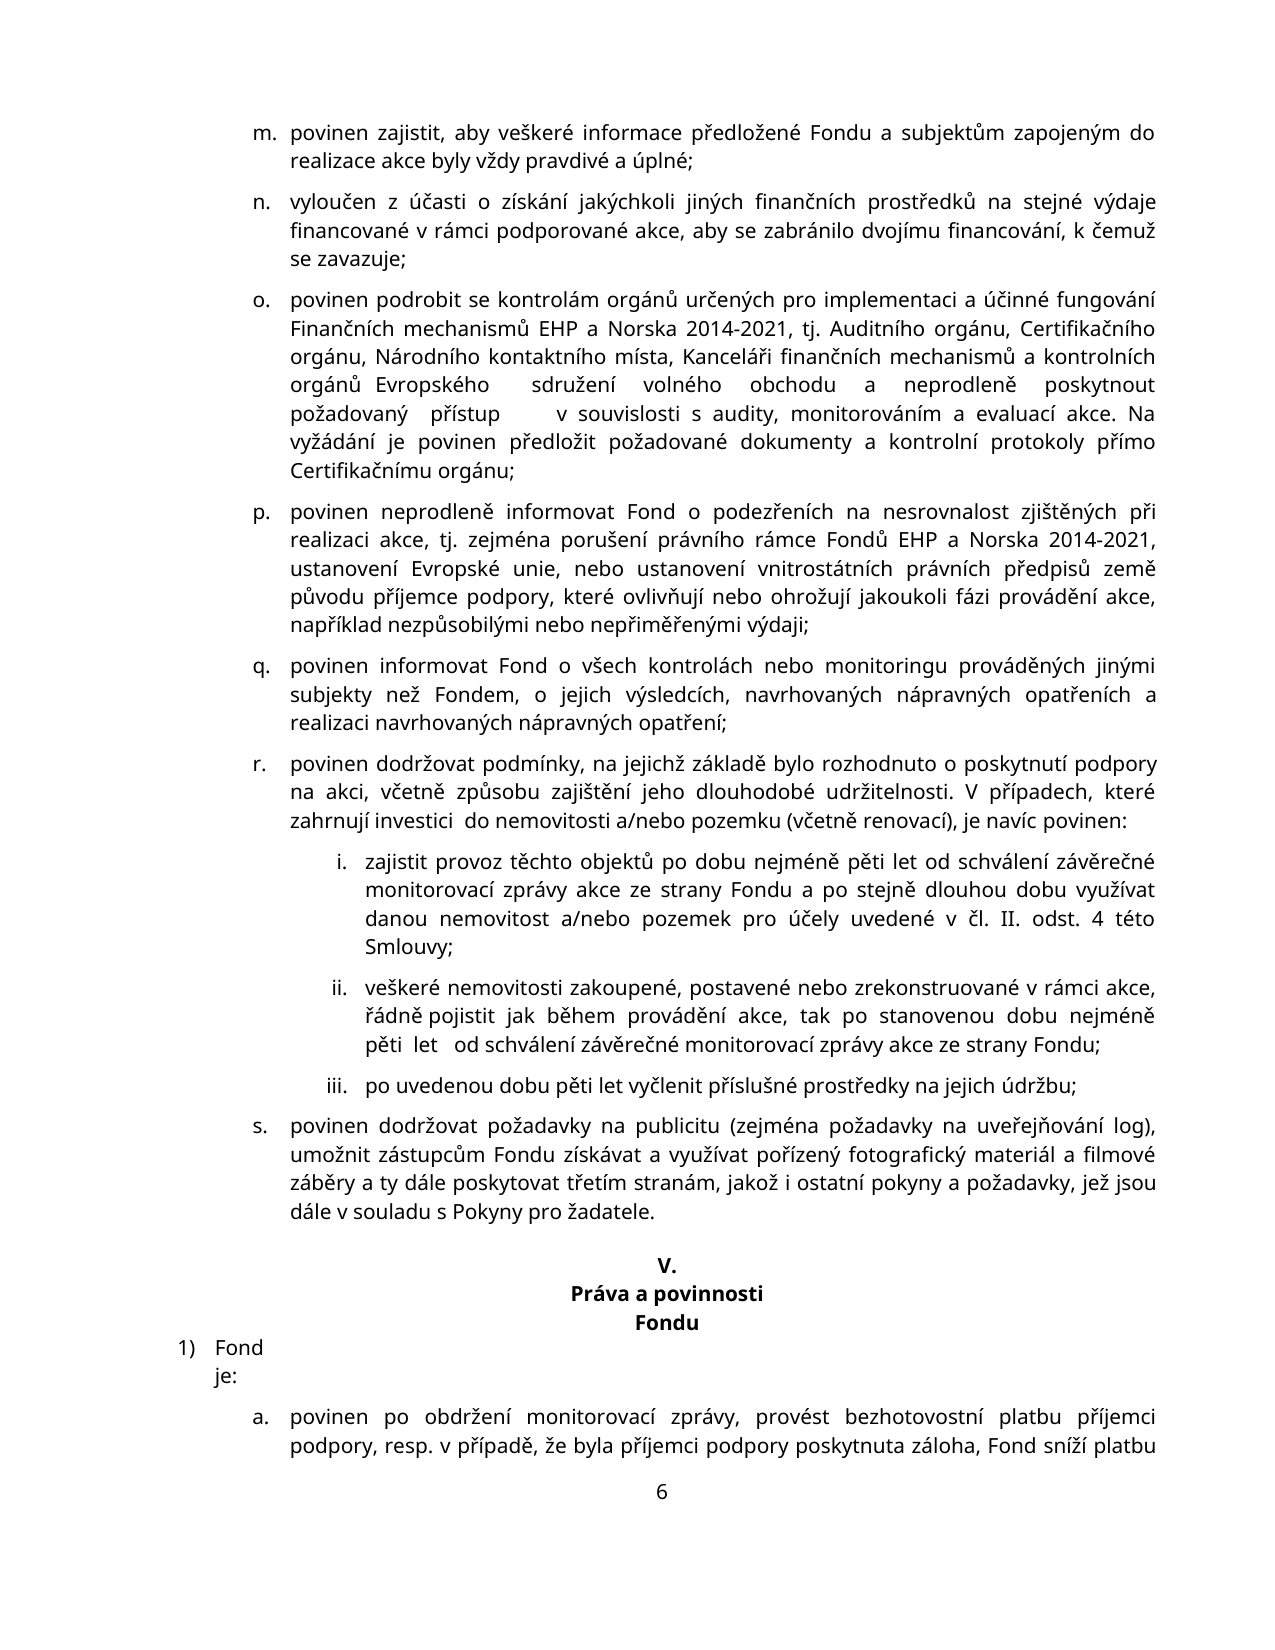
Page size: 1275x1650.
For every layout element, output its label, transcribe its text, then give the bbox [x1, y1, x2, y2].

list zajistit provoz těchto objektů po dobu nejméně pěti let od schválení závěrečné monitorovací zprávy akce ze strany Fondu a po stejně dlouhou dobu využívat danou nemovitost a/nebo pozemek pro účely uvedené v čl. II. odst. 4 této Smlouvy; [336, 847, 1157, 961]
list povinen dodržovat podmínky, na jejichž základě bylo rozhodnuto o poskytnutí podpory na akci, včetně způsobu zajištění jeho dlouhodobé udržitelnosti. V případech, které zahrnují investici do nemovitosti a/nebo pozemku (včetně renovací), je navíc povinen: [252, 749, 1157, 834]
list vyloučen z účasti o získání jakýchkoli jiných finančních prostředků na stejné výdaje financované v rámci podporované akce, aby se zabránilo dvojímu financování, k čemuž se zavazuje; [252, 187, 1157, 273]
list povinen informovat Fond o všech kontrolách nebo monitoringu prováděných jinými subjekty než Fondem, o jejich výsledcích, navrhovaných nápravných opatřeních a realizaci navrhovaných nápravných opatření; [252, 651, 1157, 737]
list veškeré nemovitosti zakoupené, postavené nebo zrekonstruované v rámci akce, řádně pojistit jak během provádění akce, tak po stanovenou dobu nejméně pěti let od schválení závěrečné monitorovací zprávy akce ze strany Fondu; [331, 973, 1157, 1058]
subtitle Práva a povinnosti Fondu [540, 1279, 794, 1336]
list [252, 1402, 1157, 1459]
list povinen neprodleně informovat Fond o podezřeních na nesrovnalost zjištěných při realizaci akce, tj. zejména porušení právního rámce Fondů EHP a Norska 2014-2021, ustanovení Evropské unie, nebo ustanovení vnitrostátních právních předpisů země původu příjemce podpory, které ovlivňují nebo ohrožují jakoukoli fázi provádění akce, například nezpůsobilými nebo nepřiměřenými výdaji; [252, 497, 1157, 639]
list Fond je: [177, 1333, 287, 1390]
text V. [540, 1251, 794, 1279]
list povinen podrobit se kontrolám orgánů určených pro implementaci a účinné fungování Finančních mechanismů EHP a Norska 2014-2021, tj. Auditního orgánu, Certifikačního orgánu, Národního kontaktního místa, Kanceláři finančních mechanismů a kontrolních orgánů Evropského sdružení volného obchodu a neprodleně poskytnout požadovaný přístup v souvislosti s audity, monitorováním a evaluací akce. Na vyžádání je povinen předložit požadované dokumenty a kontrolní protokoly přímo Certifikačnímu orgánu; [252, 285, 1157, 484]
list povinen zajistit, aby veškeré informace předložené Fondu a subjektům zapojeným do realizace akce byly vždy pravdivé a úplné; [252, 118, 1156, 175]
list povinen dodržovat požadavky na publicitu (zejména požadavky na uveřejňování log), umožnit zástupcům Fondu získávat a využívat pořízený fotografický materiál a filmové záběry a ty dále poskytovat třetím stranám, jakož i ostatní pokyny a požadavky, jež jsou dále v souladu s Pokyny pro žadatele. [252, 1112, 1157, 1225]
list po uvedenou dobu pěti let vyčlenit příslušné prostředky na jejich údržbu; [326, 1071, 1169, 1099]
